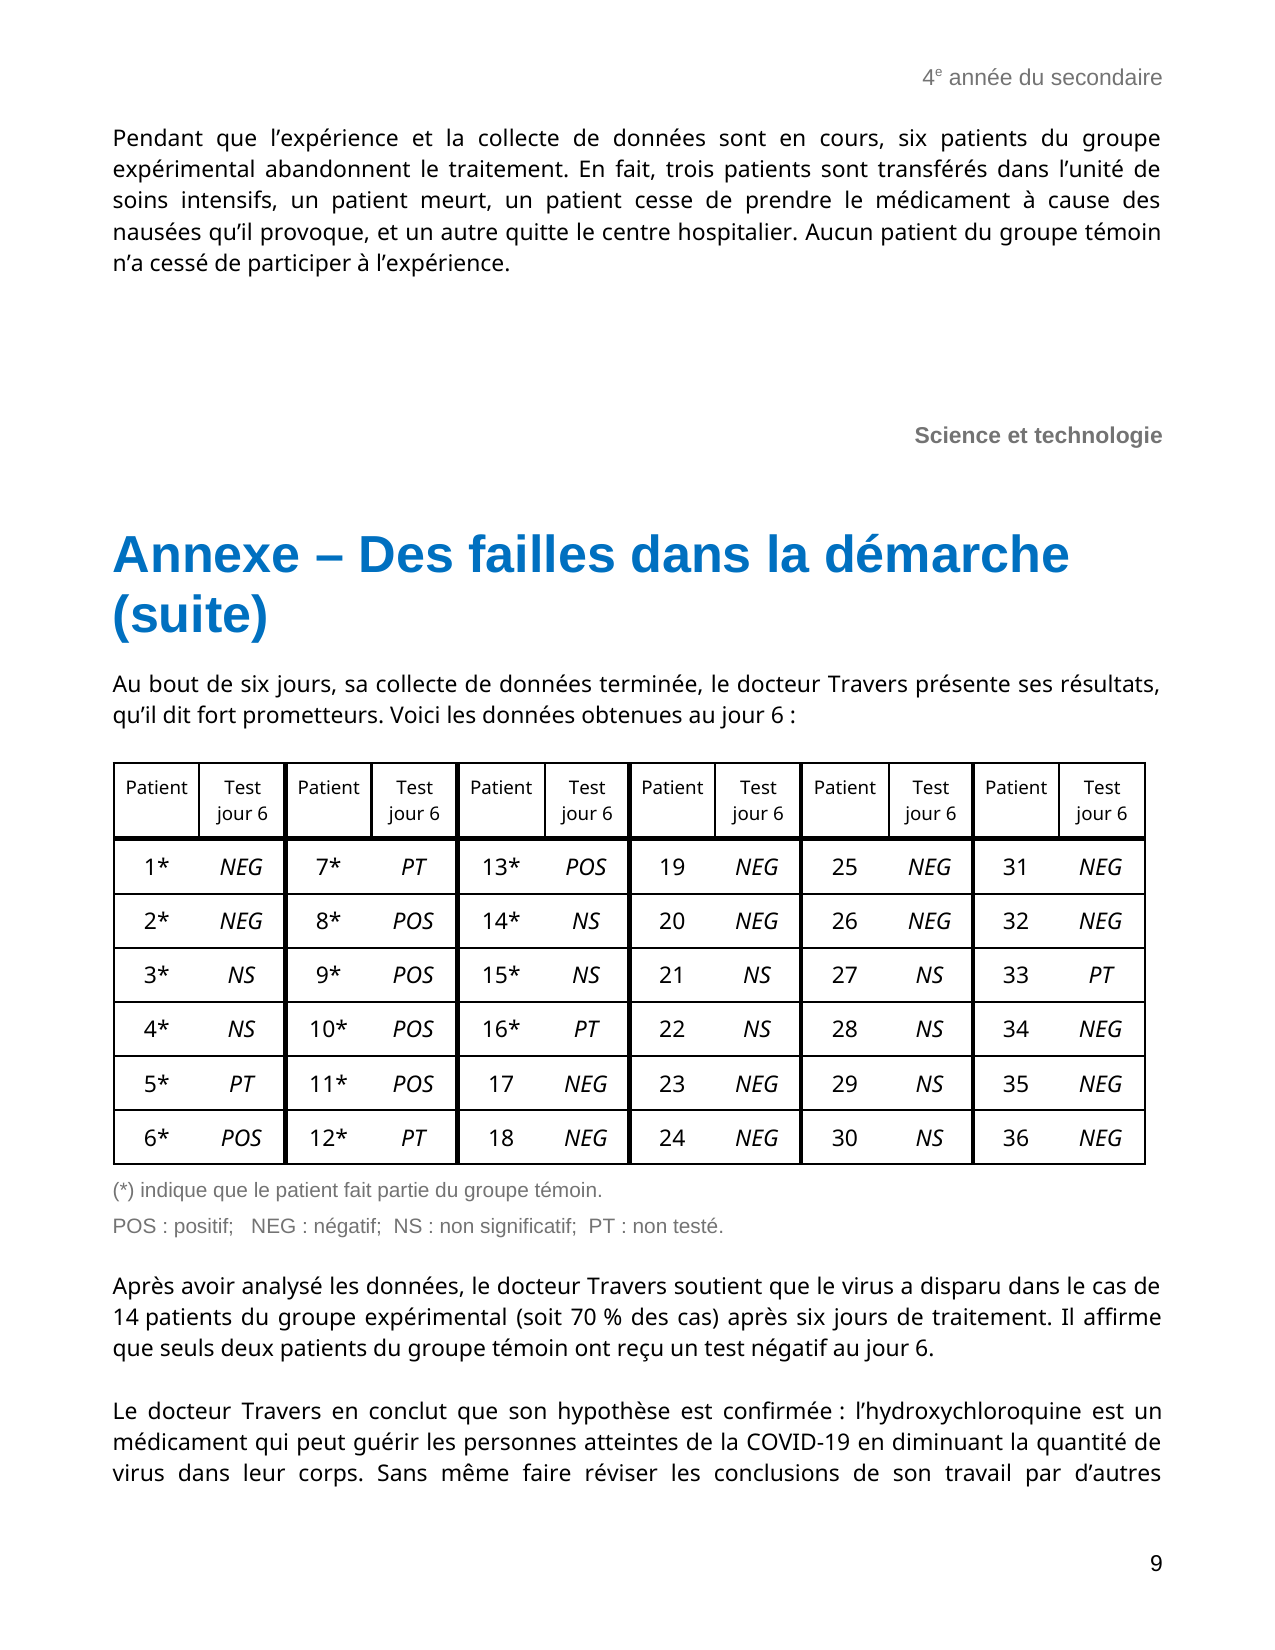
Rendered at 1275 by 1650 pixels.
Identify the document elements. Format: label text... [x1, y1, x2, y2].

table_cell 11* [288, 1057, 371, 1109]
table_header Patient [460, 764, 544, 836]
table_cell 19 [632, 841, 715, 892]
text (*) indique que le patient fait partie du groupe témoin. [112, 1178, 1162, 1202]
table_cell 2* [115, 895, 199, 947]
table_cell NS [715, 1003, 799, 1055]
table_cell 34 [975, 1003, 1059, 1055]
table_cell NS [889, 949, 971, 1001]
table_cell 13* [460, 841, 545, 892]
table_cell POS [371, 1003, 455, 1055]
table_cell NS [889, 1057, 971, 1109]
table_cell POS [199, 1111, 283, 1163]
table_cell NEG [1059, 1003, 1144, 1055]
table_cell 12* [288, 1111, 371, 1163]
table_cell 18 [460, 1111, 545, 1163]
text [112, 1394, 1162, 1488]
table_cell NEG [545, 1111, 627, 1163]
table_cell NEG [715, 841, 799, 892]
table_cell POS [371, 949, 455, 1001]
table_cell NEG [889, 895, 971, 947]
table_cell 24 [632, 1111, 715, 1163]
table_cell NEG [1059, 1057, 1144, 1109]
text POS : positif; NEG : négatif; NS : non significatif; PT : non testé. [112, 1214, 1162, 1238]
table_cell 32 [975, 895, 1059, 947]
table_cell NEG [199, 841, 283, 892]
table_cell 28 [803, 1003, 888, 1055]
table_cell POS [371, 1057, 455, 1109]
table_cell 9* [288, 949, 371, 1001]
table_cell PT [1059, 949, 1144, 1001]
table_cell PT [199, 1057, 283, 1109]
table_cell 22 [632, 1003, 715, 1055]
table_cell NEG [1059, 895, 1144, 947]
table_cell 36 [975, 1111, 1059, 1163]
text Science et technologie [112, 422, 1162, 448]
table_header Test jour 6 [373, 764, 455, 836]
table_cell NS [545, 895, 627, 947]
table_cell 21 [632, 949, 715, 1001]
table_cell 26 [803, 895, 888, 947]
table_cell NS [545, 949, 627, 1001]
table_cell NEG [199, 895, 283, 947]
table_cell 14* [460, 895, 545, 947]
table_cell NS [889, 1003, 971, 1055]
table_header Test jour 6 [546, 764, 627, 836]
table_cell NEG [715, 895, 799, 947]
table_cell NEG [1059, 1111, 1144, 1163]
table_cell 20 [632, 895, 715, 947]
text Au bout de six jours, sa collecte de données terminée, le docteur Travers présente ses résultats, qu’il dit fort prometteurs. Voici les données obtenues au jour 6 : [112, 668, 1162, 731]
table_cell PT [371, 1111, 455, 1163]
table_cell NEG [1059, 841, 1144, 892]
table_cell NS [715, 949, 799, 1001]
table_cell 30 [803, 1111, 888, 1163]
table_cell 33 [975, 949, 1059, 1001]
table_cell NS [889, 1111, 971, 1163]
table_cell 10* [288, 1003, 371, 1055]
table_cell POS [545, 841, 627, 892]
table_cell 23 [632, 1057, 715, 1109]
table_cell 1* [115, 841, 199, 892]
table_header Test jour 6 [890, 764, 971, 836]
table_cell 7* [288, 841, 371, 892]
text Après avoir analysé les données, le docteur Travers soutient que le virus a disparu dans le cas de 14 patients du groupe expérimental (soit 70 % des cas) après six jours de traitement. Il affirme que seuls deux patients du groupe témoin ont reçu un test négatif au jour 6. [112, 1269, 1162, 1363]
table_header Patient [803, 764, 888, 836]
text Pendant que l’expérience et la collecte de données sont en cours, six patients du groupe expérimental abandonnent le traitement. En fait, trois patients sont transférés dans l’unité de soins intensifs, un patient meurt, un patient cesse de prendre le médicament à cause des nausées qu’il provoque, et un autre quitte le centre hospitalier. Aucun patient du groupe témoin n’a cessé de participer à l’expérience. [112, 122, 1162, 278]
table_cell NEG [715, 1111, 799, 1163]
table_cell NEG [715, 1057, 799, 1109]
table_cell PT [545, 1003, 627, 1055]
table_header Test jour 6 [1060, 764, 1144, 836]
table_cell 8* [288, 895, 371, 947]
table_cell 29 [803, 1057, 888, 1109]
table_cell 17 [460, 1057, 545, 1109]
table_header Test jour 6 [200, 764, 283, 836]
table_header Patient [632, 764, 714, 836]
table_cell 3* [115, 949, 199, 1001]
table_header Patient [115, 764, 198, 836]
table_cell 4* [115, 1003, 199, 1055]
table_header Patient [975, 764, 1058, 836]
table_cell 35 [975, 1057, 1059, 1109]
table_cell 27 [803, 949, 888, 1001]
table_cell NS [199, 1003, 283, 1055]
table_cell 5* [115, 1057, 199, 1109]
table_cell POS [371, 895, 455, 947]
table_cell 15* [460, 949, 545, 1001]
table_cell NS [199, 949, 283, 1001]
table_cell NEG [545, 1057, 627, 1109]
table_cell NEG [889, 841, 971, 892]
table_header Patient [288, 764, 370, 836]
text Annexe – Des failles dans la démarche (suite) [112, 523, 1162, 643]
table_cell PT [371, 841, 455, 892]
table_cell 6* [115, 1111, 199, 1163]
table_cell 25 [803, 841, 888, 892]
table_cell 16* [460, 1003, 545, 1055]
table_cell 31 [975, 841, 1059, 892]
table_header Test jour 6 [716, 764, 799, 836]
